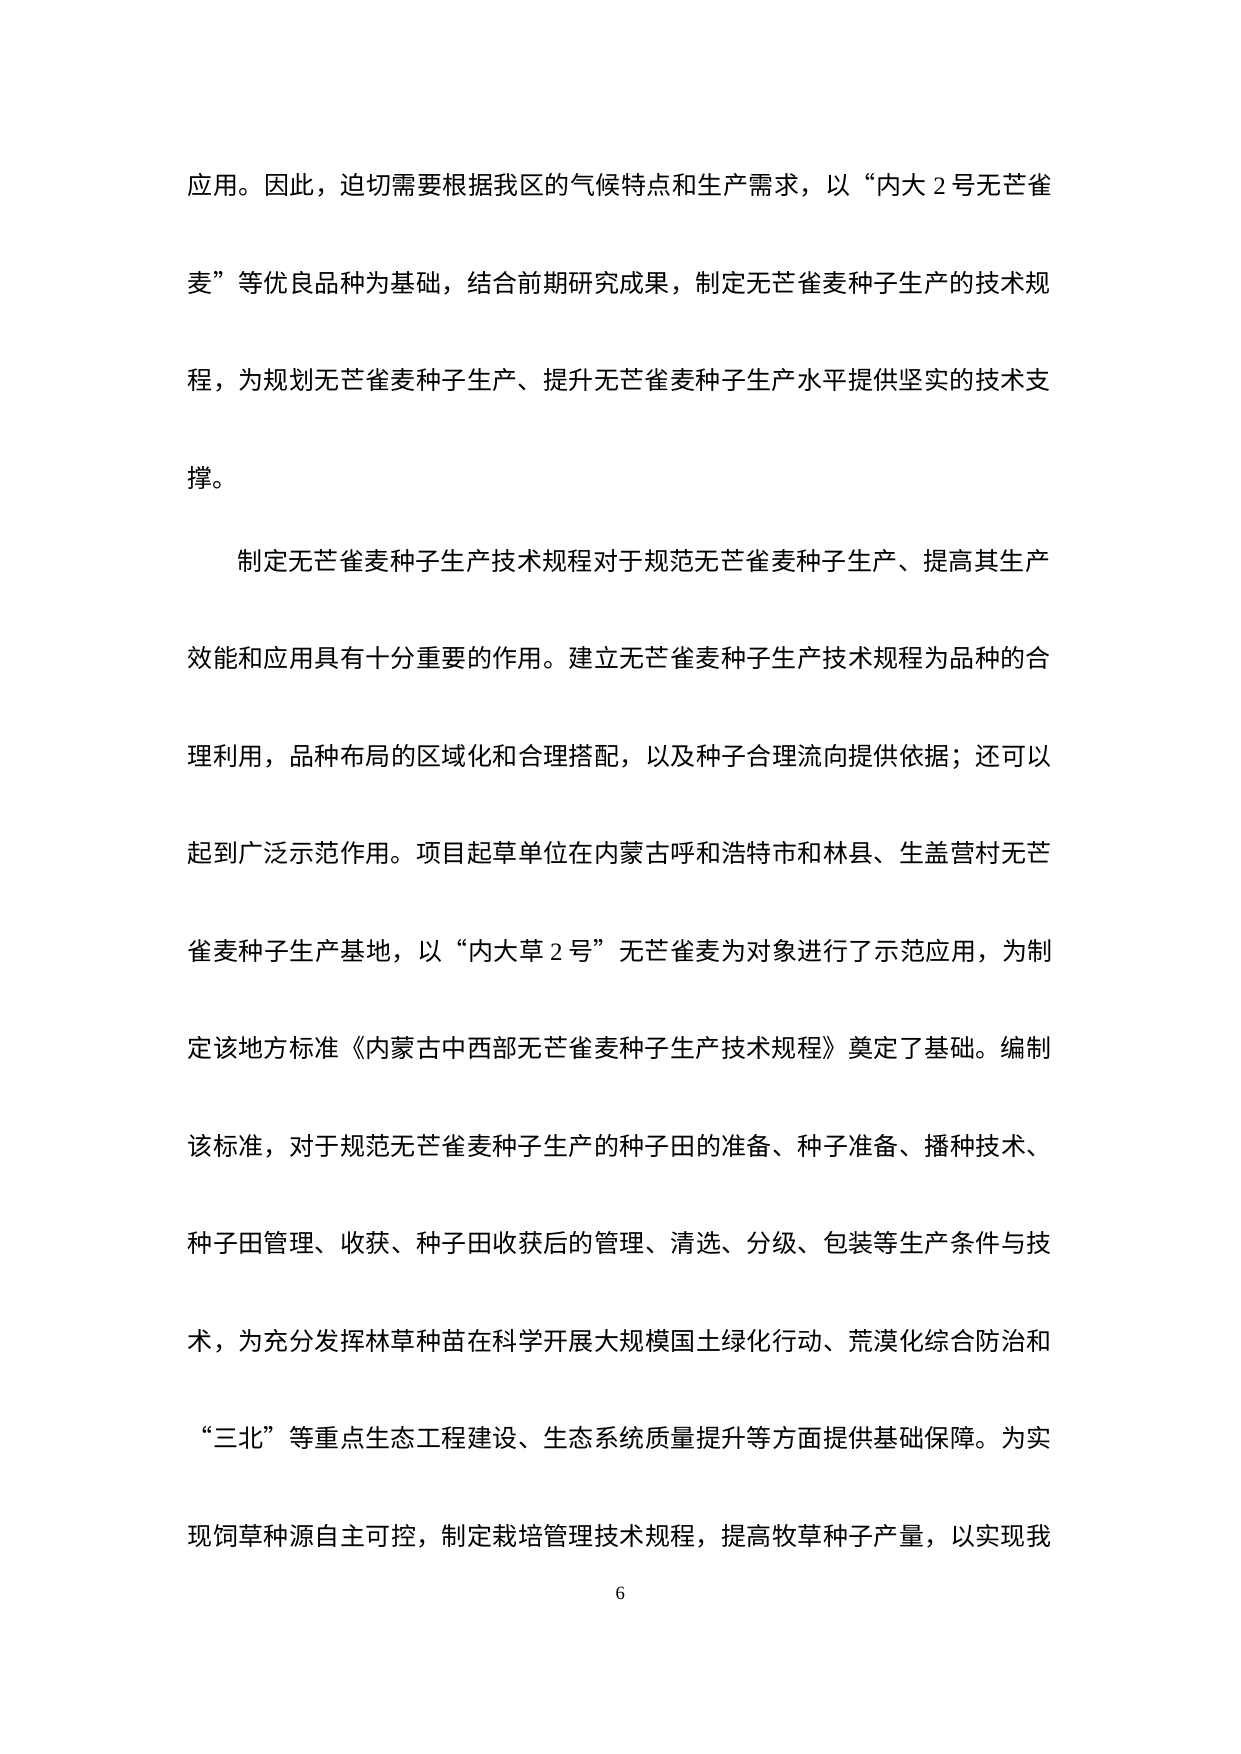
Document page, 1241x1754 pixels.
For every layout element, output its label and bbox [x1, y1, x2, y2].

text [187, 151, 1053, 509]
text [187, 527, 1053, 1567]
